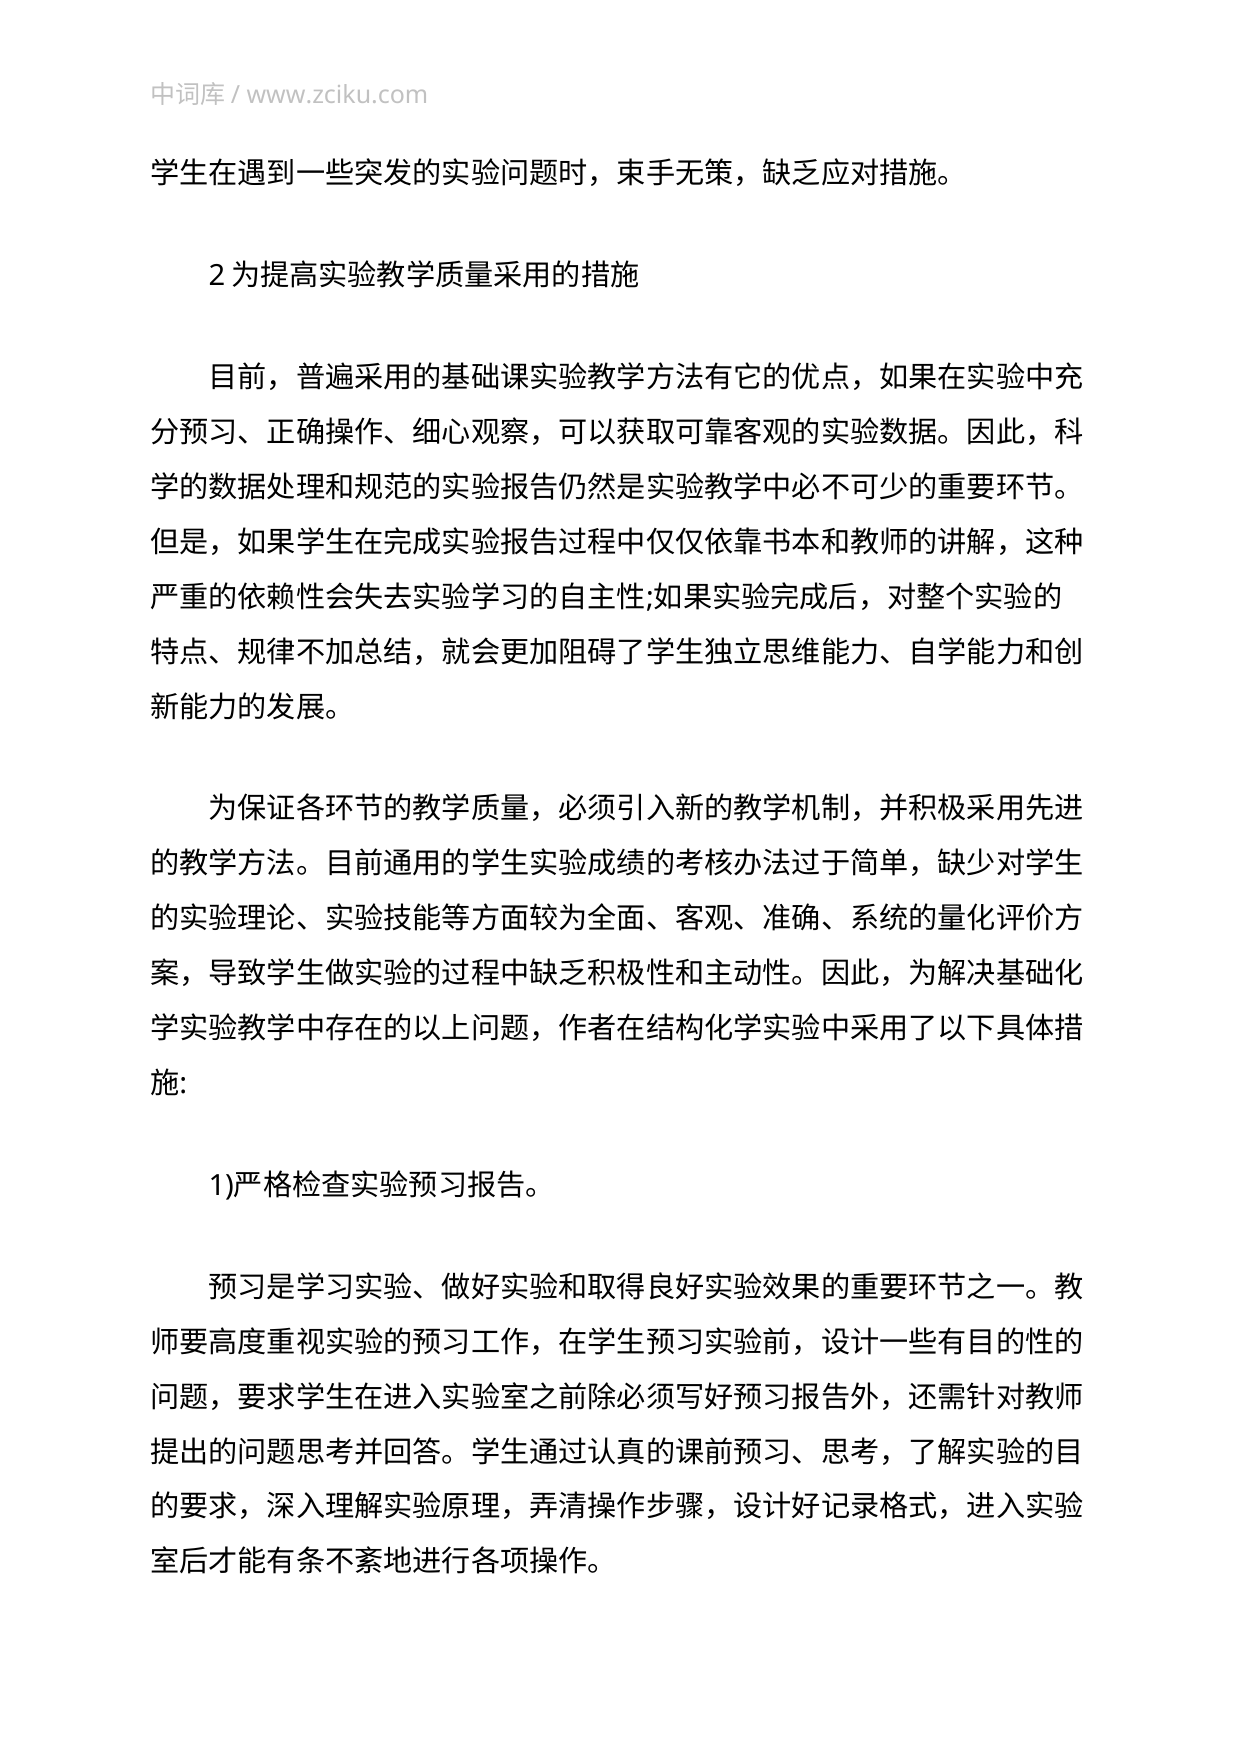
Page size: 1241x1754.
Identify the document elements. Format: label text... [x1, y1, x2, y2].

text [150, 150, 1090, 192]
text 为保证各环节的教学质量，必须引入新的教学机制，并积极采用先进的教学方法。目前通用的学生实验成绩的考核办法过于简单，缺少对学生的实验理论、实验技能等方面较为全面、客观、准确、系统的量化评价方案，导致学生做实验的过程中缺乏积极性和主动性。因此，为解决基础化学实验教学中存在的以上问题，作者在结构化学实验中采用了以下具体措施: [150, 785, 1090, 1102]
text 2为提高实验教学质量采用的措施 [150, 252, 1090, 294]
text 预习是学习实验、做好实验和取得良好实验效果的重要环节之一。教师要高度重视实验的预习工作，在学生预习实验前，设计一些有目的性的问题，要求学生在进入实验室之前除必须写好预习报告外，还需针对教师提出的问题思考并回答。学生通过认真的课前预习、思考，了解实验的目的要求，深入理解实验原理，弄清操作步骤，设计好记录格式，进入实验室后才能有条不紊地进行各项操作。 [150, 1263, 1090, 1580]
text 目前，普遍采用的基础课实验教学方法有它的优点，如果在实验中充分预习、正确操作、细心观察，可以获取可靠客观的实验数据。因此，科学的数据处理和规范的实验报告仍然是实验教学中必不可少的重要环节。但是，如果学生在完成实验报告过程中仅仅依靠书本和教师的讲解，这种严重的依赖性会失去实验学习的自主性;如果实验完成后，对整个实验的特点、规律不加总结，就会更加阻碍了学生独立思维能力、自学能力和创新能力的发展。 [150, 354, 1090, 726]
text 1)严格检查实验预习报告。 [150, 1161, 1090, 1204]
